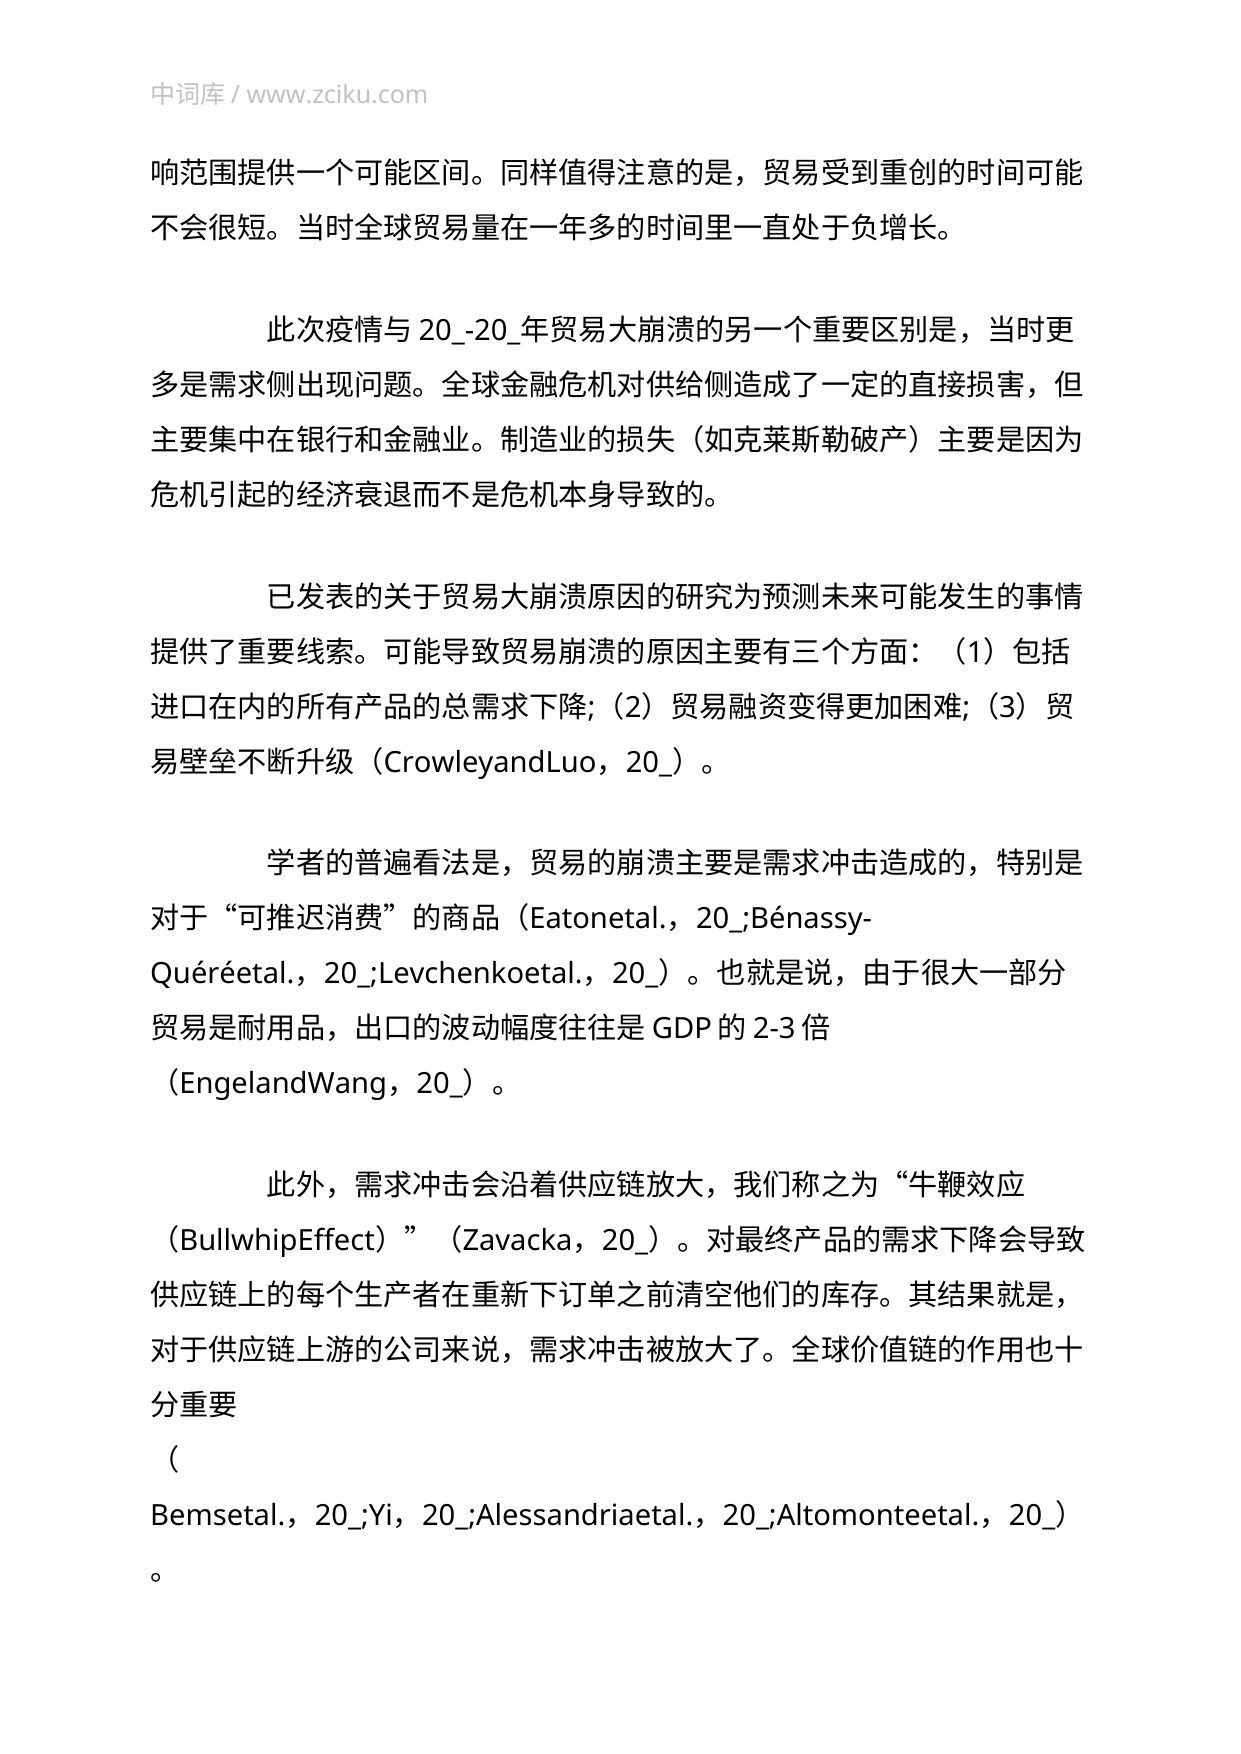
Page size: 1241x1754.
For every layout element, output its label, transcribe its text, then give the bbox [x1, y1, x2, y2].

text 已发表的关于贸易大崩溃原因的研究为预测未来可能发生的事情提供了重要线索。可能导致贸易崩溃的原因主要有三个方面：（1）包括进口在内的所有产品的总需求下降;（2）贸易融资变得更加困难;（3）贸易壁垒不断升级（CrowleyandLuo，20_）。 [150, 573, 1090, 781]
text 此外，需求冲击会沿着供应链放大，我们称之为“牛鞭效应（BullwhipEffect）”（Zavacka，20_）。对最终产品的需求下降会导致供应链上的每个生产者在重新下订单之前清空他们的库存。其结果就是，对于供应链上游的公司来说，需求冲击被放大了。全球价值链的作用也十分重要（Bemsetal.，20_;Yi，20_;Alessandriaetal.，20_;Altomonteetal.，20_）。 [150, 1162, 1090, 1589]
text 此次疫情与20_-20_年贸易大崩溃的另一个重要区别是，当时更多是需求侧出现问题。全球金融危机对供给侧造成了一定的直接损害，但主要集中在银行和金融业。制造业的损失（如克莱斯勒破产）主要是因为危机引起的经济衰退而不是危机本身导致的。 [150, 307, 1090, 514]
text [150, 150, 1090, 247]
text 学者的普遍看法是，贸易的崩溃主要是需求冲击造成的，特别是对于“可推迟消费”的商品（Eatonetal.，20_;Bénassy-Quéréetal.，20_;Levchenkoetal.，20_）。也就是说，由于很大一部分贸易是耐用品，出口的波动幅度往往是GDP的2-3倍（EngelandWang，20_）。 [150, 840, 1090, 1102]
